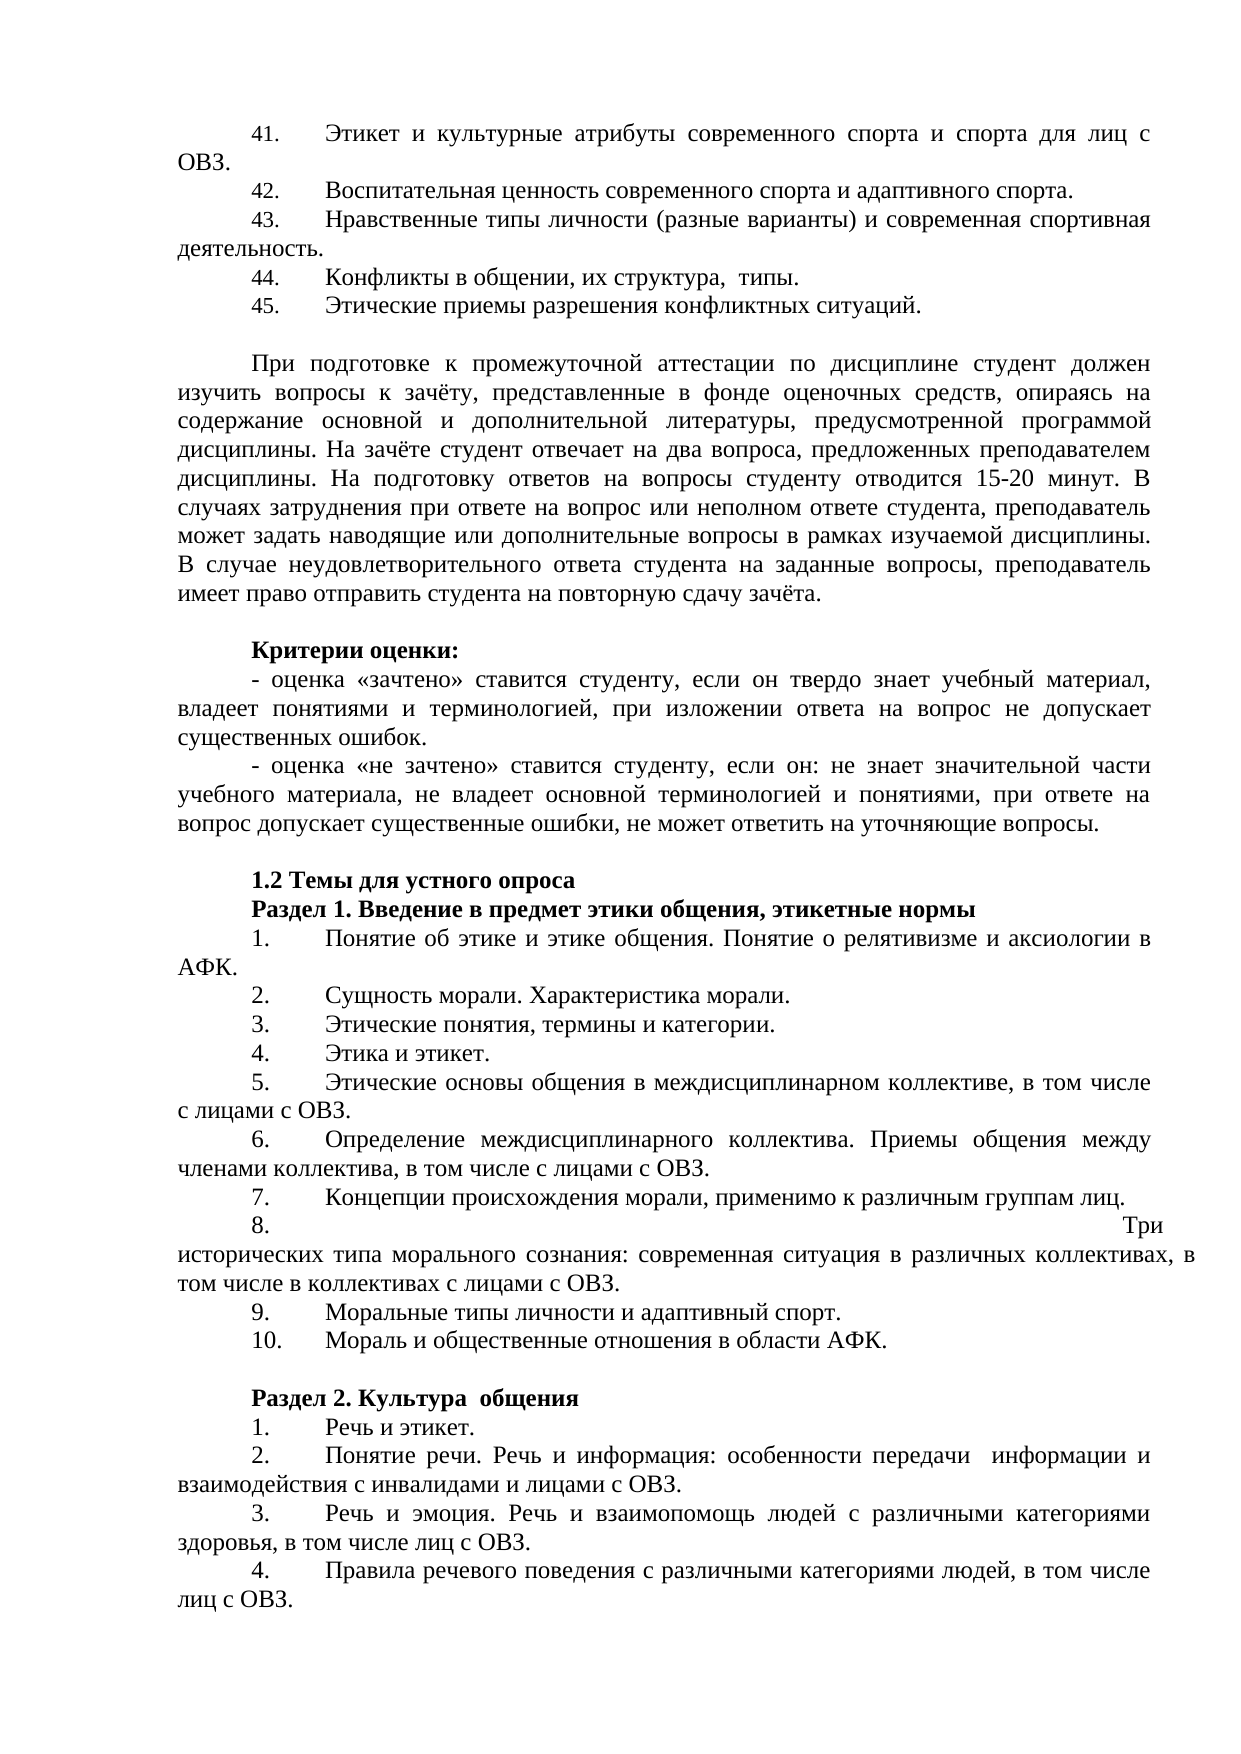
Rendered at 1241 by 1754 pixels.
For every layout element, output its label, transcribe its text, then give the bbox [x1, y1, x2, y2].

list Речь и этикет. [177, 1412, 1152, 1441]
text 1.2 Темы для устного опроса [177, 866, 1152, 894]
list Правила речевого поведения с различными категориями людей, в том числе лиц с ОВЗ. [177, 1556, 1152, 1613]
list Мораль и общественные отношения в области АФК. [177, 1326, 1152, 1354]
list Этикет и культурные атрибуты современного спорта и спорта для лиц с ОВЗ. [177, 118, 1152, 176]
list Этические понятия, термины и категории. [177, 1009, 1152, 1038]
list Понятие речи. Речь и информация: особенности передачи информации и взаимодействия с инвалидами и лицами с ОВЗ. [177, 1441, 1152, 1498]
list Три исторических типа морального сознания: современная ситуация в различных коллективах, в том числе в коллективах с лицами с ОВЗ. [177, 1211, 1196, 1297]
list Этические приемы разрешения конфликтных ситуаций. [177, 291, 1152, 319]
list Воспитательная ценность современного спорта и адаптивного спорта. [177, 176, 1152, 204]
text Раздел 1. Введение в предмет этики общения, этикетные нормы [177, 894, 1152, 923]
list Определение междисциплинарного коллектива. Приемы общения между членами коллектива, в том числе с лицами с ОВЗ. [177, 1124, 1152, 1182]
list Концепции происхождения морали, применимо к различным группам лиц. [177, 1182, 1152, 1211]
text При подготовке к промежуточной аттестации по дисциплине студент должен изучить вопросы к зачёту, представленные в фонде оценочных средств, опираясь на содержание основной и дополнительной литературы, предусмотренной программой дисциплины. На зачёте студент отвечает на два вопроса, предложенных преподавателем дисциплины. На подготовку ответов на вопросы студенту отводится 15-20 минут. В случаях затруднения при ответе на вопрос или неполном ответе студента, преподаватель может задать наводящие или дополнительные вопросы в рамках изучаемой дисциплины. В случае неудовлетворительного ответа студента на заданные вопросы, преподаватель имеет право отправить студента на повторную сдачу зачёта. [177, 348, 1152, 607]
text Критерии оценки: [177, 636, 1152, 664]
list Сущность морали. Характеристика морали. [177, 981, 1152, 1009]
list Этика и этикет. [177, 1038, 1152, 1067]
list Речь и эмоция. Речь и взаимопомощь людей с различными категориями здоровья, в том числе лиц с ОВЗ. [177, 1498, 1152, 1556]
list Понятие об этике и этике общения. Понятие о релятивизме и аксиологии в АФК. [177, 923, 1152, 981]
text - оценка «зачтено» ставится студенту, если он твердо знает учебный материал, владеет понятиями и терминологией, при изложении ответа на вопрос не допускает существенных ошибок. [177, 664, 1152, 751]
list Этические основы общения в междисциплинарном коллективе, в том числе с лицами с ОВЗ. [177, 1067, 1152, 1124]
text - оценка «не зачтено» ставится студенту, если он: не знает значительной части учебного материала, не владеет основной терминологией и понятиями, при ответе на вопрос допускает существенные ошибки, не может ответить на уточняющие вопросы. [177, 751, 1152, 837]
list Конфликты в общении, их структура, типы. [177, 262, 1152, 291]
text Раздел 2. Культура общения [177, 1383, 1152, 1412]
list Нравственные типы личности (разные варианты) и современная спортивная деятельность. [177, 204, 1152, 262]
list Моральные типы личности и адаптивный спорт. [177, 1297, 1152, 1326]
